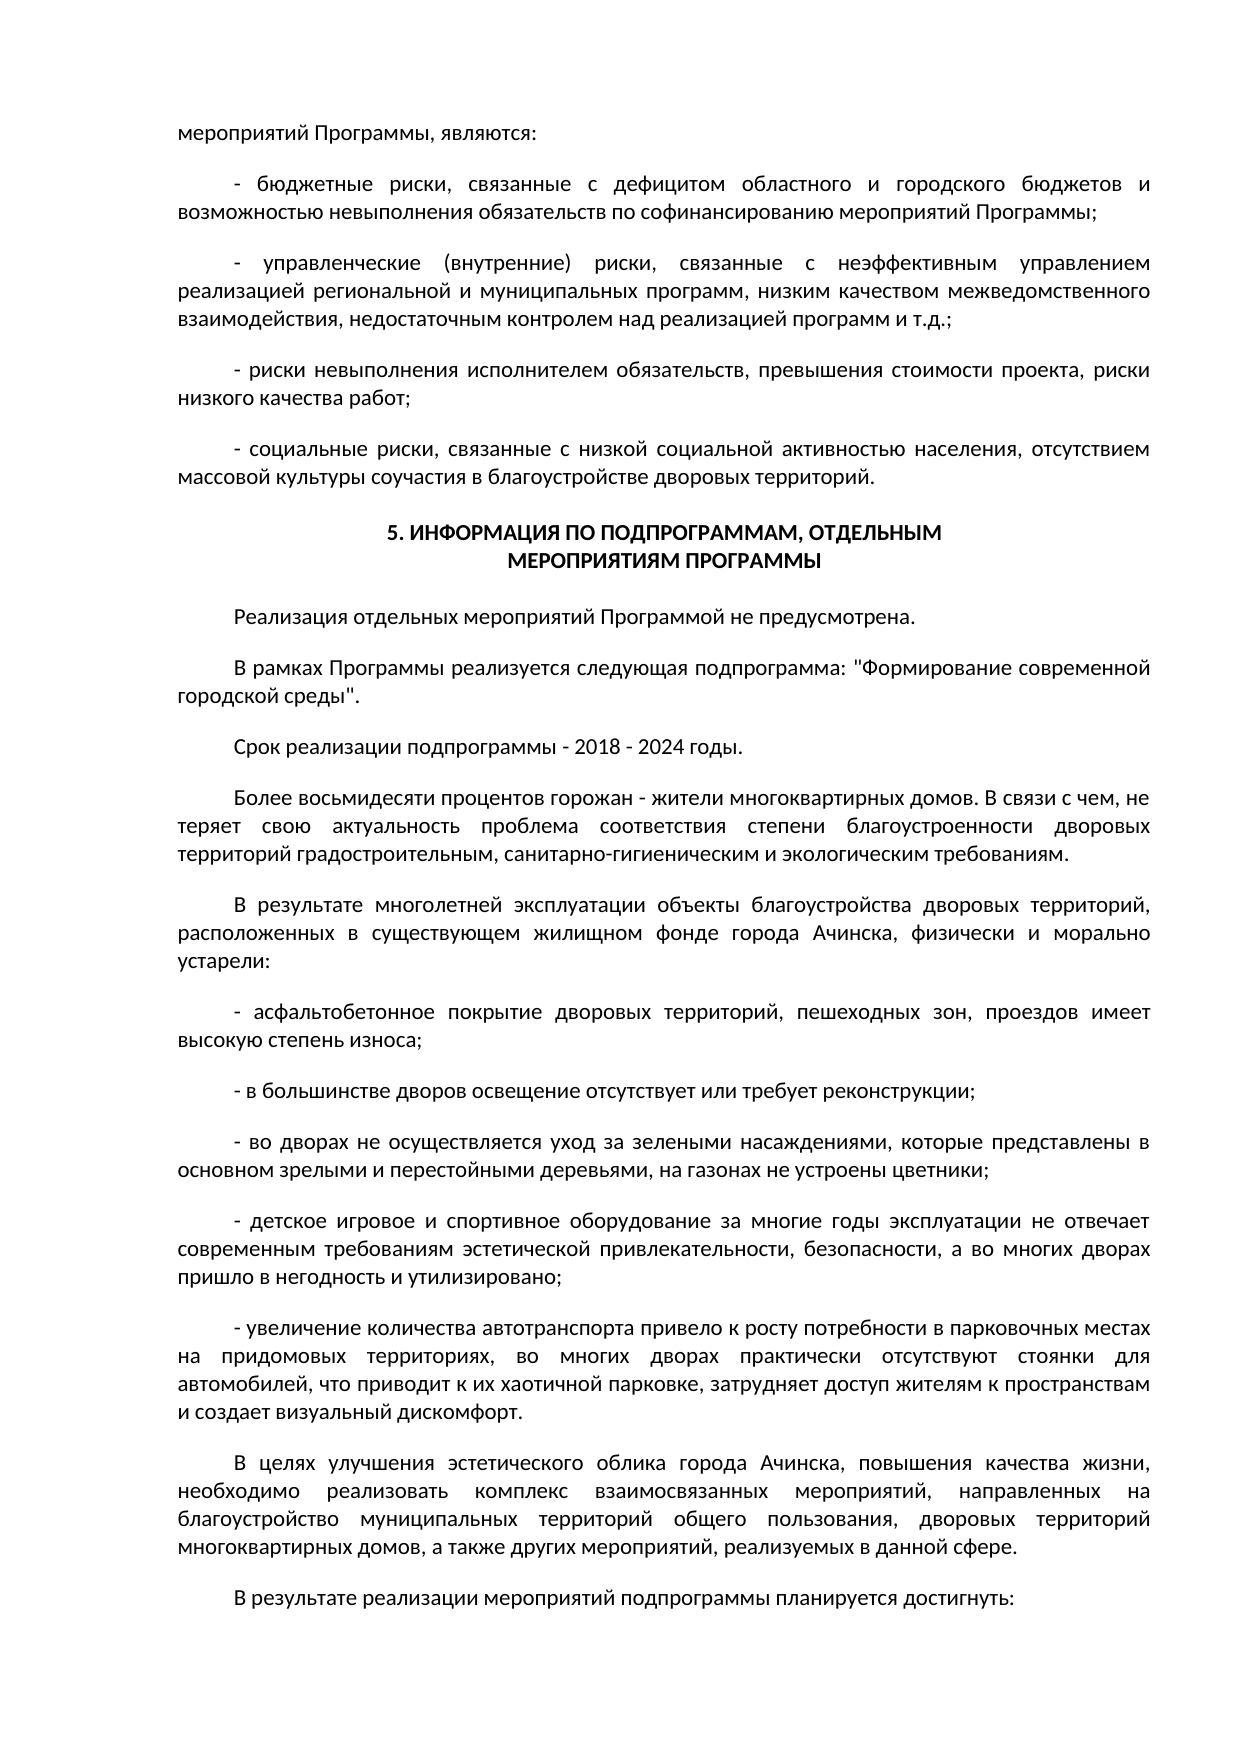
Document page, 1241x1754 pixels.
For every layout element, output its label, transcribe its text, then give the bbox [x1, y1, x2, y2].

text - риски невыполнения исполнителем обязательств, превышения стоимости проекта, риски низкого качества работ; [177, 355, 1152, 411]
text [177, 118, 1152, 146]
title 5. ИНФОРМАЦИЯ ПО ПОДПРОГРАММАМ, ОТДЕЛЬНЫМ [177, 518, 1152, 546]
text Более восьмидесяти процентов горожан - жители многоквартирных домов. В связи с чем, не теряет свою актуальность проблема соответствия степени благоустроенности дворовых территорий градостроительным, санитарно-гигиеническим и экологическим требованиям. [177, 783, 1152, 867]
text В результате реализации мероприятий подпрограммы планируется достигнуть: [177, 1583, 1152, 1611]
text - в большинстве дворов освещение отсутствует или требует реконструкции; [177, 1076, 1152, 1104]
text - асфальтобетонное покрытие дворовых территорий, пешеходных зон, проездов имеет высокую степень износа; [177, 997, 1152, 1053]
text - увеличение количества автотранспорта привело к росту потребности в парковочных местах на придомовых территориях, во многих дворах практически отсутствуют стоянки для автомобилей, что приводит к их хаотичной парковке, затрудняет доступ жителям к пространствам и создает визуальный дискомфорт. [177, 1313, 1152, 1425]
text - во дворах не осуществляется уход за зелеными насаждениями, которые представлены в основном зрелыми и перестойными деревьями, на газонах не устроены цветники; [177, 1127, 1152, 1183]
text - детское игровое и спортивное оборудование за многие годы эксплуатации не отвечает современным требованиям эстетической привлекательности, безопасности, а во многих дворах пришло в негодность и утилизировано; [177, 1206, 1152, 1290]
text В рамках Программы реализуется следующая подпрограмма: "Формирование современной городской среды". [177, 653, 1152, 709]
title МЕРОПРИЯТИЯМ ПРОГРАММЫ [177, 546, 1152, 574]
text - управленческие (внутренние) риски, связанные с неэффективным управлением реализацией региональной и муниципальных программ, низким качеством межведомственного взаимодействия, недостаточным контролем над реализацией программ и т.д.; [177, 248, 1152, 332]
text В результате многолетней эксплуатации объекты благоустройства дворовых территорий, расположенных в существующем жилищном фонде города Ачинска, физически и морально устарели: [177, 890, 1152, 974]
text - бюджетные риски, связанные с дефицитом областного и городского бюджетов и возможностью невыполнения обязательств по софинансированию мероприятий Программы; [177, 169, 1152, 225]
text В целях улучшения эстетического облика города Ачинска, повышения качества жизни, необходимо реализовать комплекс взаимосвязанных мероприятий, направленных на благоустройство муниципальных территорий общего пользования, дворовых территорий многоквартирных домов, а также других мероприятий, реализуемых в данной сфере. [177, 1448, 1152, 1560]
text Реализация отдельных мероприятий Программой не предусмотрена. [177, 602, 1152, 630]
text - социальные риски, связанные с низкой социальной активностью населения, отсутствием массовой культуры соучастия в благоустройстве дворовых территорий. [177, 434, 1152, 490]
text Срок реализации подпрограммы - 2018 - 2024 годы. [177, 732, 1152, 760]
